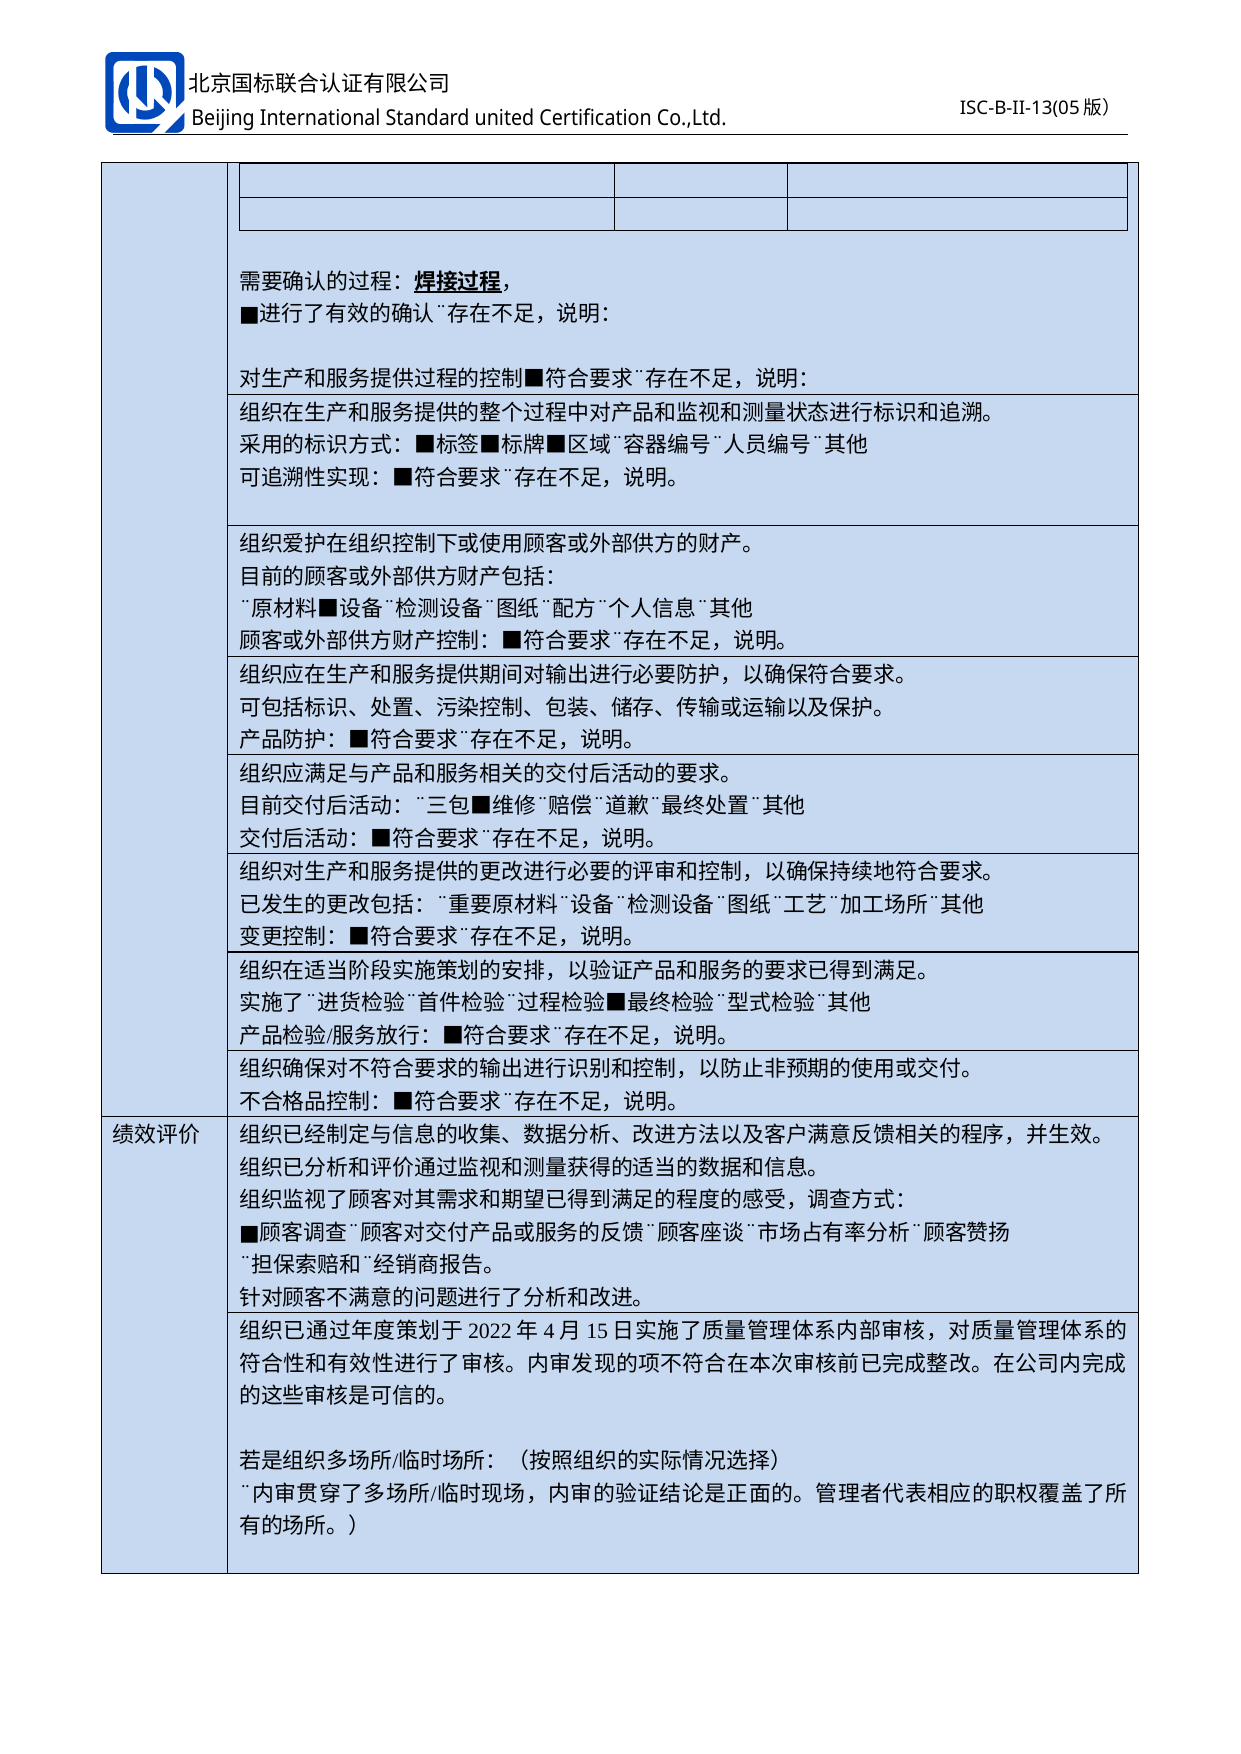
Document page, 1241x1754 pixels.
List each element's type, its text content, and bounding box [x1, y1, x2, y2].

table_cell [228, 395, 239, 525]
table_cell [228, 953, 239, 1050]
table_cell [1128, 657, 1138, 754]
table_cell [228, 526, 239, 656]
picture [105, 52, 185, 133]
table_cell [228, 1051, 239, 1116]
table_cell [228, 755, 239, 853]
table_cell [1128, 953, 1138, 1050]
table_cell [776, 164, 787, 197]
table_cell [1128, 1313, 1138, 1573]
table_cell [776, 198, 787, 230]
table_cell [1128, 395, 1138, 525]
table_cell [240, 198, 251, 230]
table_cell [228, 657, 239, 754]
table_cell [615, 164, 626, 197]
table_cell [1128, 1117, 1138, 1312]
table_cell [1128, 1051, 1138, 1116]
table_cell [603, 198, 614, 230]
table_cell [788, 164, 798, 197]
table_cell 绩效评价 [102, 1117, 227, 1573]
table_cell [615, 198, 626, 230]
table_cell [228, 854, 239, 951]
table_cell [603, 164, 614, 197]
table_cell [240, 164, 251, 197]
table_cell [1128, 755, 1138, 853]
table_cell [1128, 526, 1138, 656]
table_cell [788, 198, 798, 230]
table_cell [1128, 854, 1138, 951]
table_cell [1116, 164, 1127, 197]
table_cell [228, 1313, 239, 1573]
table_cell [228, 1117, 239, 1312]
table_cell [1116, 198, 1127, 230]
